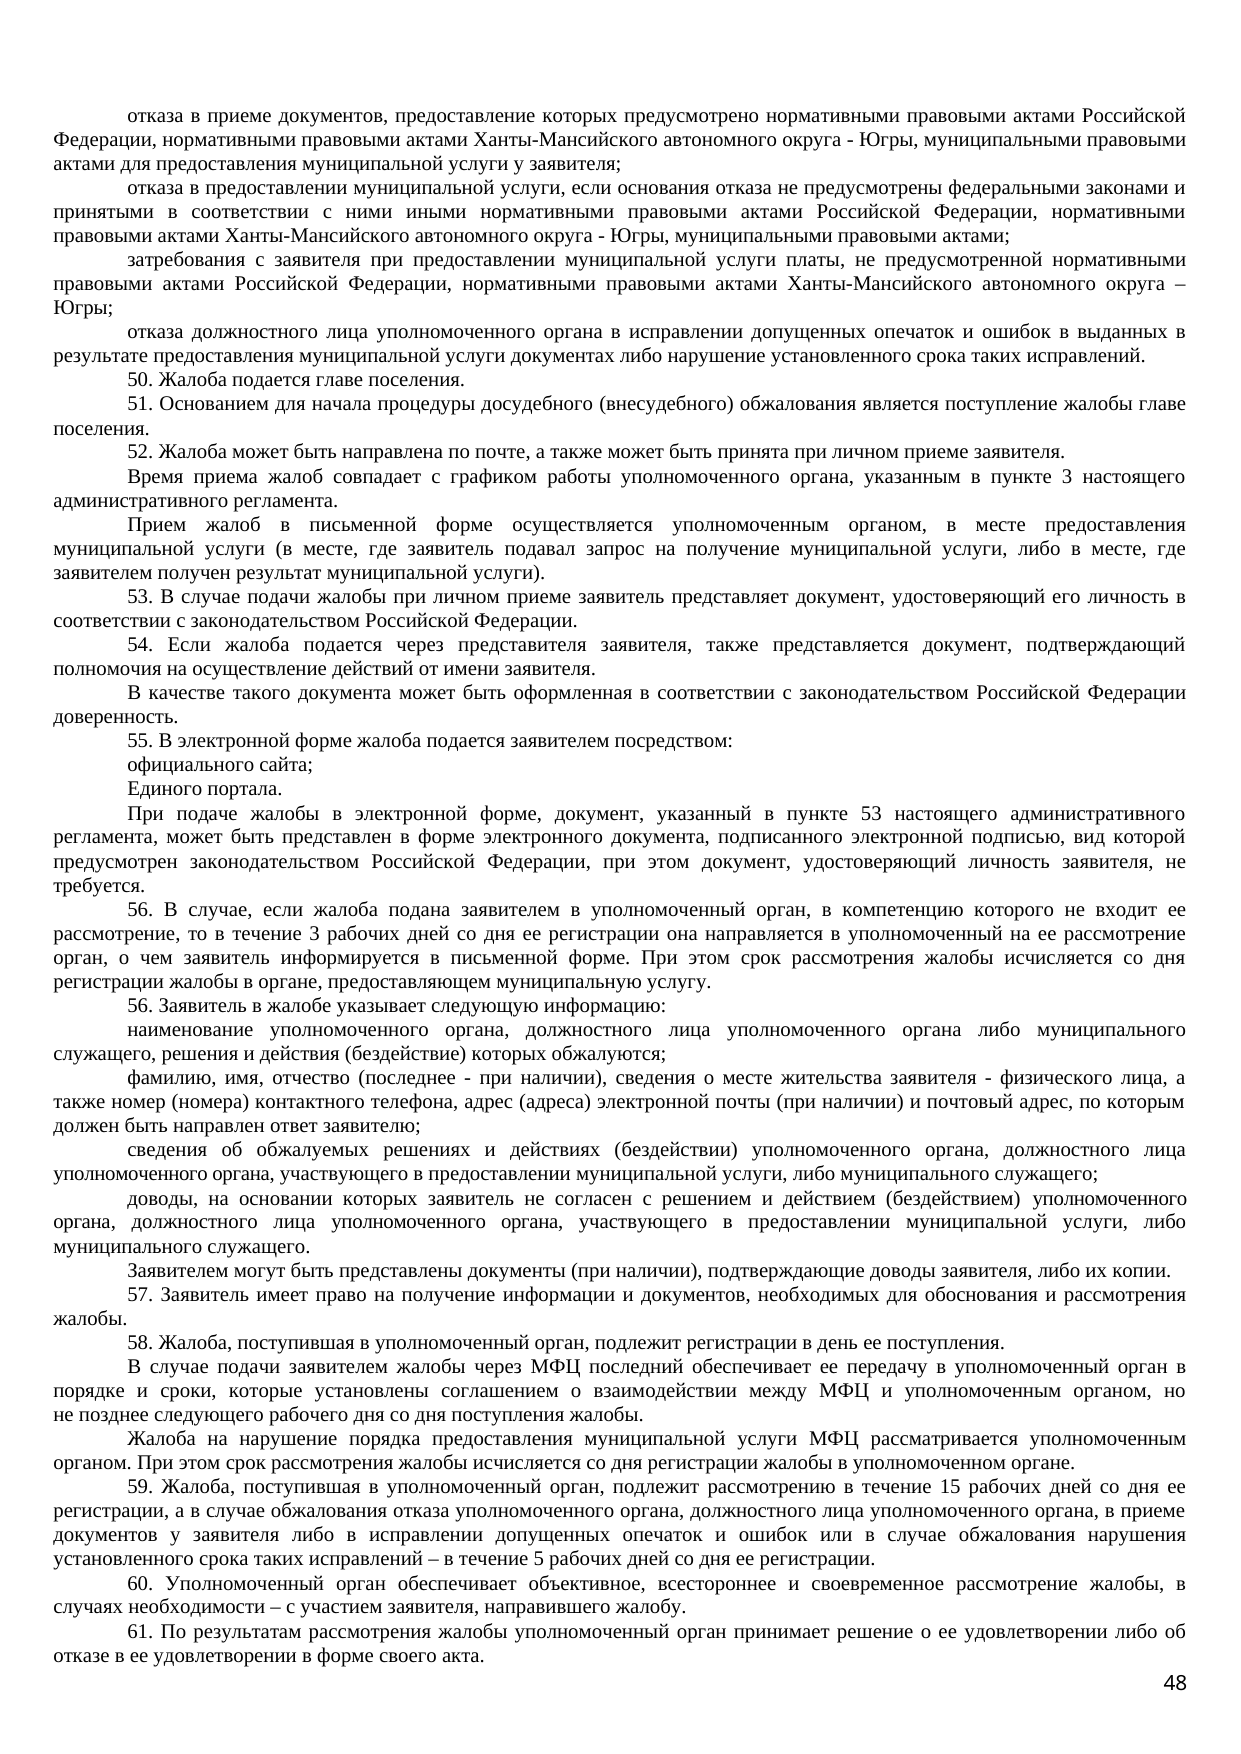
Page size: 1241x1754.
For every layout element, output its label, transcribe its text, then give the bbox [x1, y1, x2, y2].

text отказа должностного лица уполномоченного органа в исправлении допущенных опечаток и ошибок в выданных в результате предоставления муниципальной услуги документах либо нарушение установленного срока таких исправлений. [53, 319, 1187, 367]
text Время приема жалоб совпадает с графиком работы уполномоченного органа, указанным в пункте 3 настоящего административного регламента. [53, 463, 1187, 512]
text доводы, на основании которых заявитель не согласен с решением и действием (бездействием) уполномоченного органа, должностного лица уполномоченного органа, участвующего в предоставлении муниципальной услуги, либо муниципального служащего. [53, 1185, 1187, 1258]
text 57. Заявитель имеет право на получение информации и документов, необходимых для обоснования и рассмотрения жалобы. [53, 1282, 1187, 1330]
text 51. Основанием для начала процедуры досудебного (внесудебного) обжалования является поступление жалобы главе поселения. [53, 391, 1187, 439]
text 59. Жалоба, поступившая в уполномоченный орган, подлежит рассмотрению в течение 15 рабочих дней со дня ее регистрации, а в случае обжалования отказа уполномоченного органа, должностного лица уполномоченного органа, в приеме документов у заявителя либо в исправлении допущенных опечаток и ошибок или в случае обжалования нарушения установленного срока таких исправлений – в течение 5 рабочих дней со дня ее регистрации. [53, 1474, 1187, 1570]
text 53. В случае подачи жалобы при личном приеме заявитель представляет документ, удостоверяющий его личность в соответствии с законодательством Российской Федерации. [53, 584, 1187, 632]
text Единого портала. [53, 776, 1187, 800]
text затребования с заявителя при предоставлении муниципальной услуги платы, не предусмотренной нормативными правовыми актами Российской Федерации, нормативными правовыми актами Ханты-Мансийского автономного округа – Югры; [53, 247, 1187, 319]
text 50. Жалоба подается главе поселения. [53, 367, 1187, 391]
text 60. Уполномоченный орган обеспечивает объективное, всестороннее и своевременное рассмотрение жалобы, в случаях необходимости – с участием заявителя, направившего жалобу. [53, 1570, 1187, 1618]
text 54. Если жалоба подается через представителя заявителя, также представляется документ, подтверждающий полномочия на осуществление действий от имени заявителя. [53, 632, 1187, 680]
text 58. Жалоба, поступившая в уполномоченный орган, подлежит регистрации в день ее поступления. [53, 1330, 1187, 1354]
text Заявителем могут быть представлены документы (при наличии), подтверждающие доводы заявителя, либо их копии. [53, 1258, 1187, 1282]
text отказа в приеме документов, предоставление которых предусмотрено нормативными правовыми актами Российской Федерации, нормативными правовыми актами Ханты-Мансийского автономного округа - Югры, муниципальными правовыми актами для предоставления муниципальной услуги у заявителя; [53, 103, 1187, 175]
text 56. Заявитель в жалобе указывает следующую информацию: [53, 993, 1187, 1017]
text наименование уполномоченного органа, должностного лица уполномоченного органа либо муниципального служащего, решения и действия (бездействие) которых обжалуются; [53, 1017, 1187, 1065]
text отказа в предоставлении муниципальной услуги, если основания отказа не предусмотрены федеральными законами и принятыми в соответствии с ними иными нормативными правовыми актами Российской Федерации, нормативными правовыми актами Ханты-Мансийского автономного округа - Югры, муниципальными правовыми актами; [53, 175, 1187, 247]
text 52. Жалоба может быть направлена по почте, а также может быть принята при личном приеме заявителя. [53, 439, 1187, 463]
text 61. По результатам рассмотрения жалобы уполномоченный орган принимает решение о ее удовлетворении либо об отказе в ее удовлетворении в форме своего акта. [53, 1618, 1187, 1667]
text В случае подачи заявителем жалобы через МФЦ последний обеспечивает ее передачу в уполномоченный орган в порядке и сроки, которые установлены соглашением о взаимодействии между МФЦ и уполномоченным органом, но не позднее следующего рабочего дня со дня поступления жалобы. [53, 1354, 1187, 1426]
text 56. В случае, если жалоба подана заявителем в уполномоченный орган, в компетенцию которого не входит ее рассмотрение, то в течение 3 рабочих дней со дня ее регистрации она направляется в уполномоченный на ее рассмотрение орган, о чем заявитель информируется в письменной форме. При этом срок рассмотрения жалобы исчисляется со дня регистрации жалобы в органе, предоставляющем муниципальную услугу. [53, 897, 1187, 993]
text официального сайта; [53, 752, 1187, 776]
text Жалоба на нарушение порядка предоставления муниципальной услуги МФЦ рассматривается уполномоченным органом. При этом срок рассмотрения жалобы исчисляется со дня регистрации жалобы в уполномоченном органе. [53, 1426, 1187, 1474]
text Прием жалоб в письменной форме осуществляется уполномоченным органом, в месте предоставления муниципальной услуги (в месте, где заявитель подавал запрос на получение муниципальной услуги, либо в месте, где заявителем получен результат муниципальной услуги). [53, 512, 1187, 584]
text сведения об обжалуемых решениях и действиях (бездействии) уполномоченного органа, должностного лица уполномоченного органа, участвующего в предоставлении муниципальной услуги, либо муниципального служащего; [53, 1137, 1187, 1185]
text фамилию, имя, отчество (последнее - при наличии), сведения о месте жительства заявителя - физического лица, а также номер (номера) контактного телефона, адрес (адреса) электронной почты (при наличии) и почтовый адрес, по которым должен быть направлен ответ заявителю; [53, 1065, 1187, 1137]
text В качестве такого документа может быть оформленная в соответствии с законодательством Российской Федерации доверенность. [53, 680, 1187, 728]
text При подаче жалобы в электронной форме, документ, указанный в пункте 53 настоящего административного регламента, может быть представлен в форме электронного документа, подписанного электронной подписью, вид которой предусмотрен законодательством Российской Федерации, при этом документ, удостоверяющий личность заявителя, не требуется. [53, 800, 1187, 897]
text 55. В электронной форме жалоба подается заявителем посредством: [53, 728, 1187, 752]
